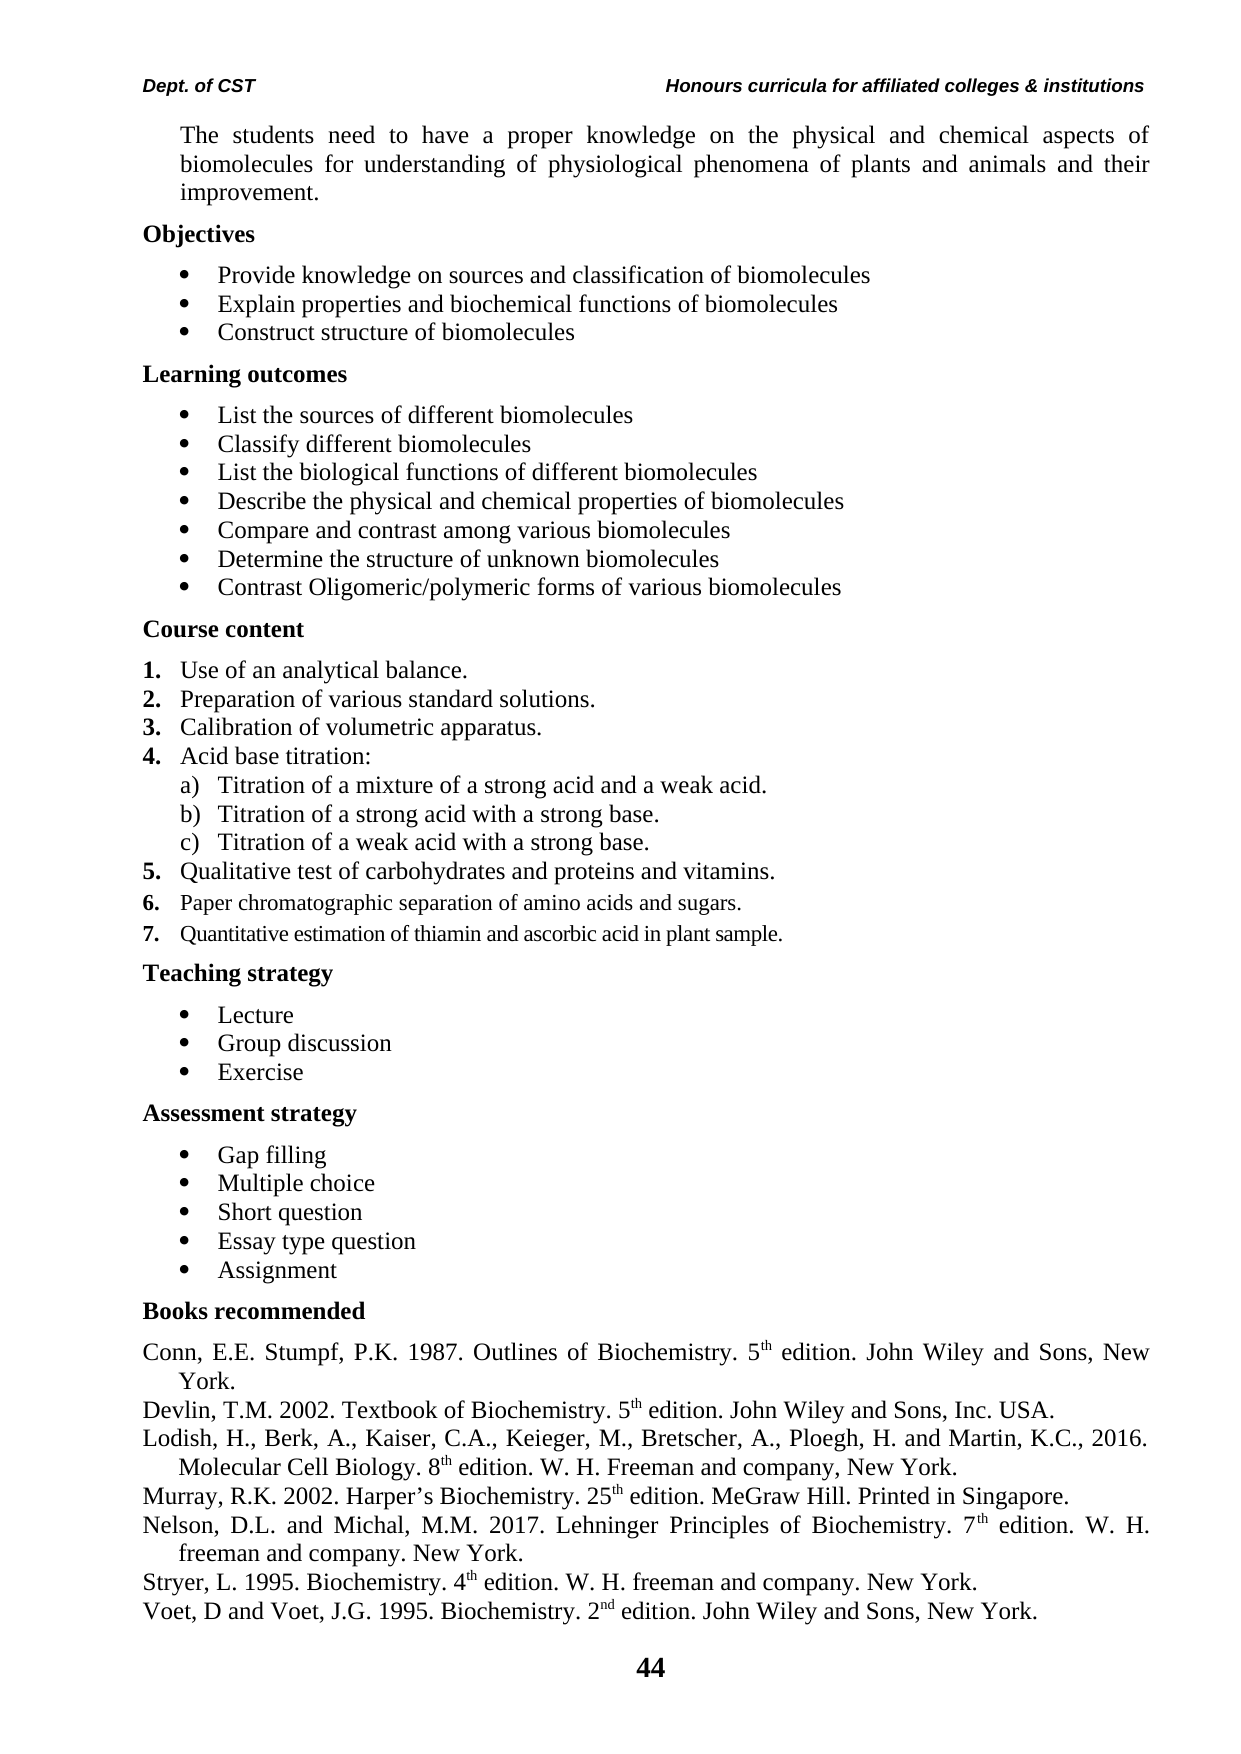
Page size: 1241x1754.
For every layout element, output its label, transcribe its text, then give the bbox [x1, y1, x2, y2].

text Devlin, T.M. 2002. Textbook of Biochemistry. 5th edition. John Wiley and Sons, Inc. USA. [142, 1395, 1150, 1423]
list Construct structure of biomolecules [180, 317, 1150, 346]
list Qualitative test of carbohydrates and proteins and vitamins. [142, 856, 1150, 885]
list List the sources of different biomolecules [180, 400, 1150, 429]
list Multiple choice [180, 1168, 1150, 1197]
list Explain properties and biochemical functions of biomolecules [180, 289, 1150, 317]
text Course content [142, 614, 1150, 642]
list Preparation of various standard solutions. [142, 684, 1150, 712]
text Learning outcomes [142, 359, 1150, 387]
list Calibration of volumetric apparatus. [142, 712, 1150, 741]
list Essay type question [180, 1226, 1150, 1255]
list Group discussion [180, 1028, 1150, 1057]
text Lodish, H., Berk, A., Kaiser, C.A., Keieger, M., Bretscher, A., Ploegh, H. and Martin, K.C., 2016. Molecular Cell Biology. 8th edition. W. H. Freeman and company, New York. [142, 1423, 1150, 1481]
list Titration of a strong acid with a strong base. [180, 799, 1150, 827]
text Assessment strategy [142, 1098, 1150, 1127]
list Provide knowledge on sources and classification of biomolecules [180, 260, 1150, 289]
list Use of an analytical balance. [142, 655, 1150, 684]
list Quantitative estimation of thiamin and ascorbic acid in plant sample. [142, 920, 1150, 946]
text Objectives [142, 219, 1150, 247]
list Titration of a weak acid with a strong base. [180, 827, 1150, 856]
text Books recommended [142, 1296, 1150, 1325]
text Nelson, D.L. and Michal, M.M. 2017. Lehninger Principles of Biochemistry. 7th edition. W. H. freeman and company. New York. [142, 1510, 1150, 1567]
list Assignment [180, 1255, 1150, 1283]
list Contrast Oligomeric/polymeric forms of various biomolecules [180, 572, 1150, 601]
text Murray, R.K. 2002. Harper’s Biochemistry. 25th edition. MeGraw Hill. Printed in Singapore. [142, 1481, 1150, 1510]
list Lecture [180, 1000, 1150, 1028]
list Acid base titration: [142, 741, 1150, 770]
list Exercise [180, 1057, 1150, 1086]
list Titration of a mixture of a strong acid and a weak acid. [180, 770, 1150, 799]
text Conn, E.E. Stumpf, P.K. 1987. Outlines of Biochemistry. 5th edition. John Wiley and Sons, New York. [142, 1337, 1150, 1395]
list Classify different biomolecules [180, 429, 1150, 457]
text The students need to have a proper knowledge on the physical and chemical aspects of biomolecules for understanding of physiological phenomena of plants and animals and their improvement. [180, 120, 1150, 206]
list Determine the structure of unknown biomolecules [180, 544, 1150, 572]
text Teaching strategy [142, 958, 1150, 987]
text Voet, D and Voet, J.G. 1995. Biochemistry. 2nd edition. John Wiley and Sons, New York. [142, 1596, 1150, 1625]
list Gap filling [180, 1140, 1150, 1168]
list List the biological functions of different biomolecules [180, 457, 1150, 486]
text Stryer, L. 1995. Biochemistry. 4th edition. W. H. freeman and company. New York. [142, 1567, 1150, 1596]
list Paper chromatographic separation of amino acids and sugars. [142, 889, 1150, 916]
list Compare and contrast among various biomolecules [180, 515, 1150, 544]
list Short question [180, 1197, 1150, 1226]
list Describe the physical and chemical properties of biomolecules [180, 486, 1150, 515]
